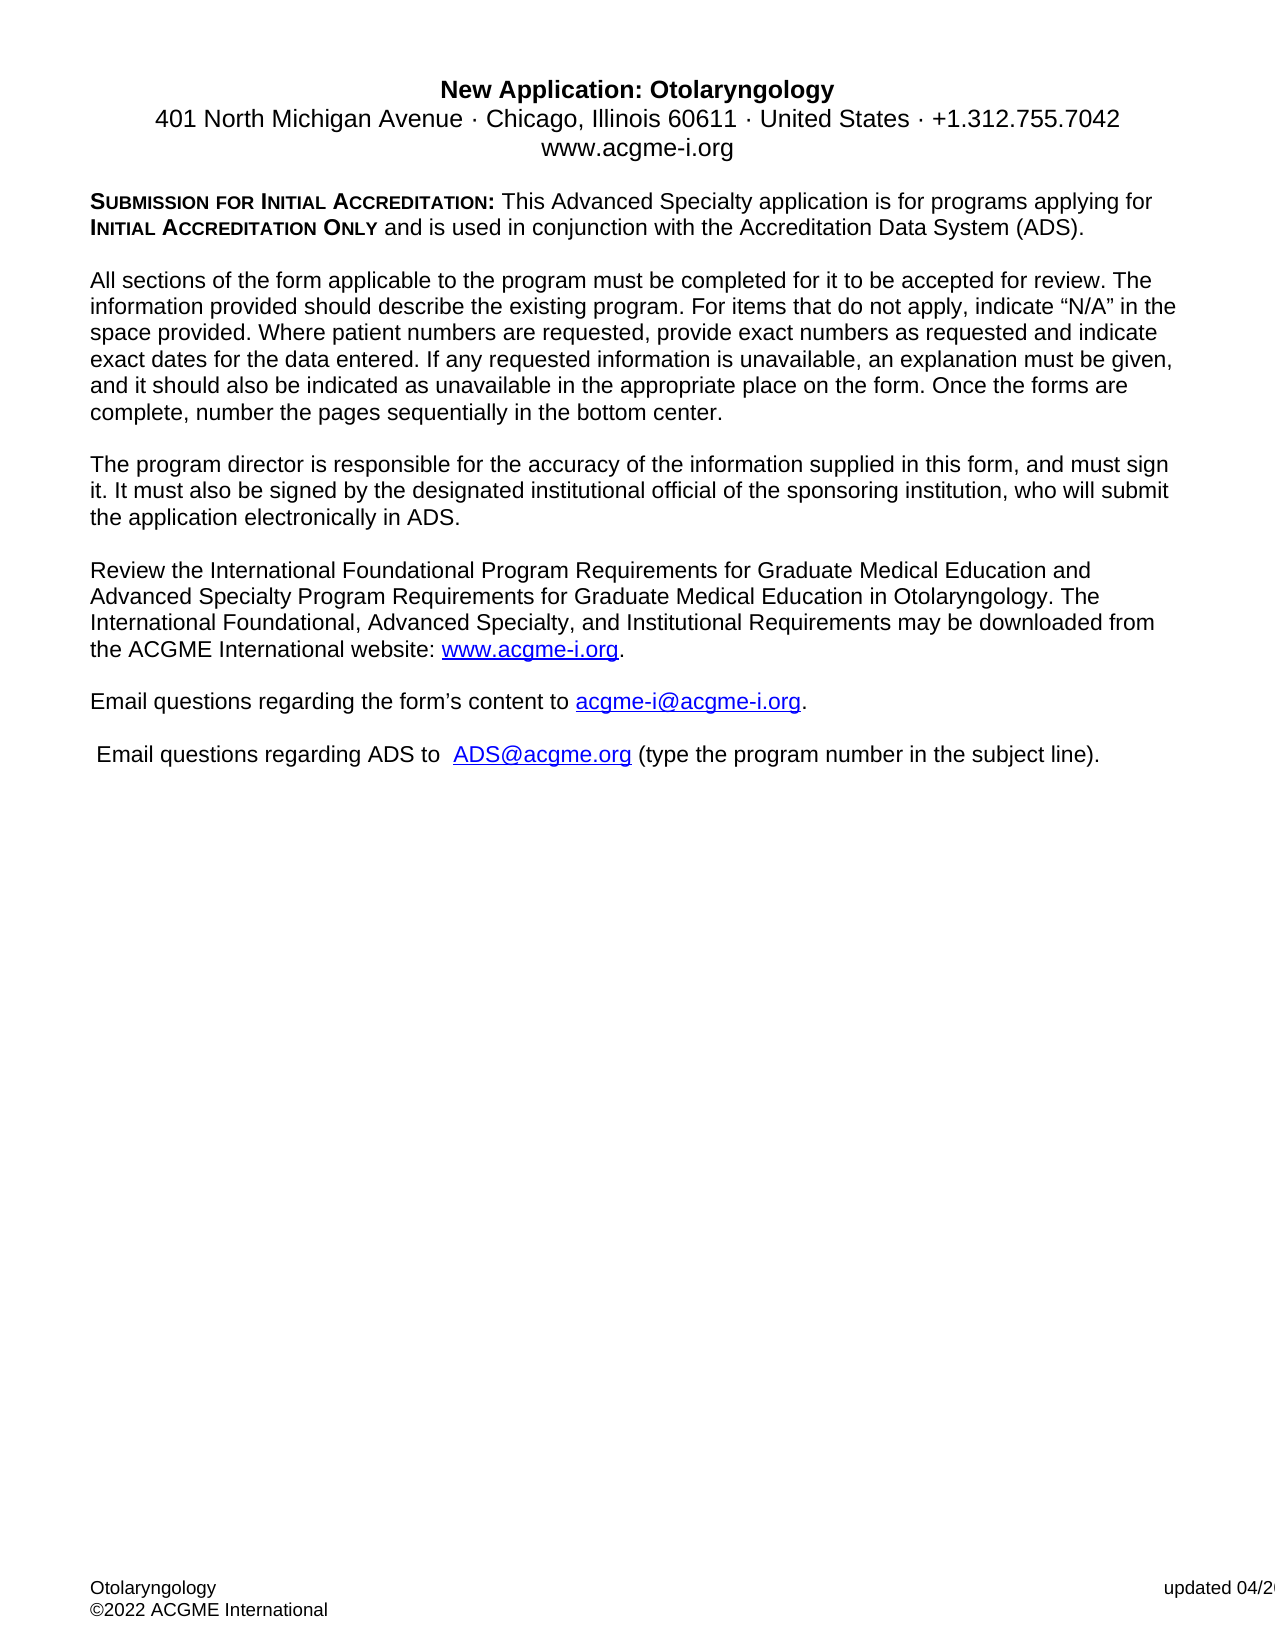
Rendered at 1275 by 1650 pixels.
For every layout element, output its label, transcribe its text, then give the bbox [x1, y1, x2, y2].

text All sections of the form applicable to the program must be completed for it to be accepted for review. The information provided should describe the existing program. For items that do not apply, indicate “N/A” in the space provided. Where patient numbers are requested, provide exact numbers as requested and indicate exact dates for the data entered. If any requested information is unavailable, an explanation must be given, and it should also be indicated as unavailable in the appropriate place on the form. Once the forms are complete, number the pages sequentially in the bottom center. [90, 267, 1185, 425]
text Submission for Initial Accreditation: This Advanced Specialty application is for programs applying for Initial Accreditation Only and is used in conjunction with the Accreditation Data System (ADS). [90, 188, 1185, 240]
text Review the International Foundational Program Requirements for Graduate Medical Education and Advanced Specialty Program Requirements for Graduate Medical Education in Otolaryngology. The International Foundational, Advanced Specialty, and Institutional Requirements may be downloaded from the ACGME International website: www.acgme-i.org. [90, 557, 1185, 662]
text Email questions regarding the form’s content to acgme-i@acgme-i.org. [90, 688, 1185, 715]
text 401 North Michigan Avenue · Chicago, Illinois 60611 · United States · +1.312.755.7042 www.acgme-i.org [90, 104, 1185, 161]
text The program director is responsible for the accuracy of the information supplied in this form, and must sign it. It must also be signed by the designated institutional official of the sponsoring institution, who will submit the application electronically in ADS. [90, 451, 1185, 530]
text New Application: Otolaryngology [90, 75, 1185, 104]
text Email questions regarding ADS to ADS@acgme.org (type the program number in the subject line). [90, 741, 1185, 767]
